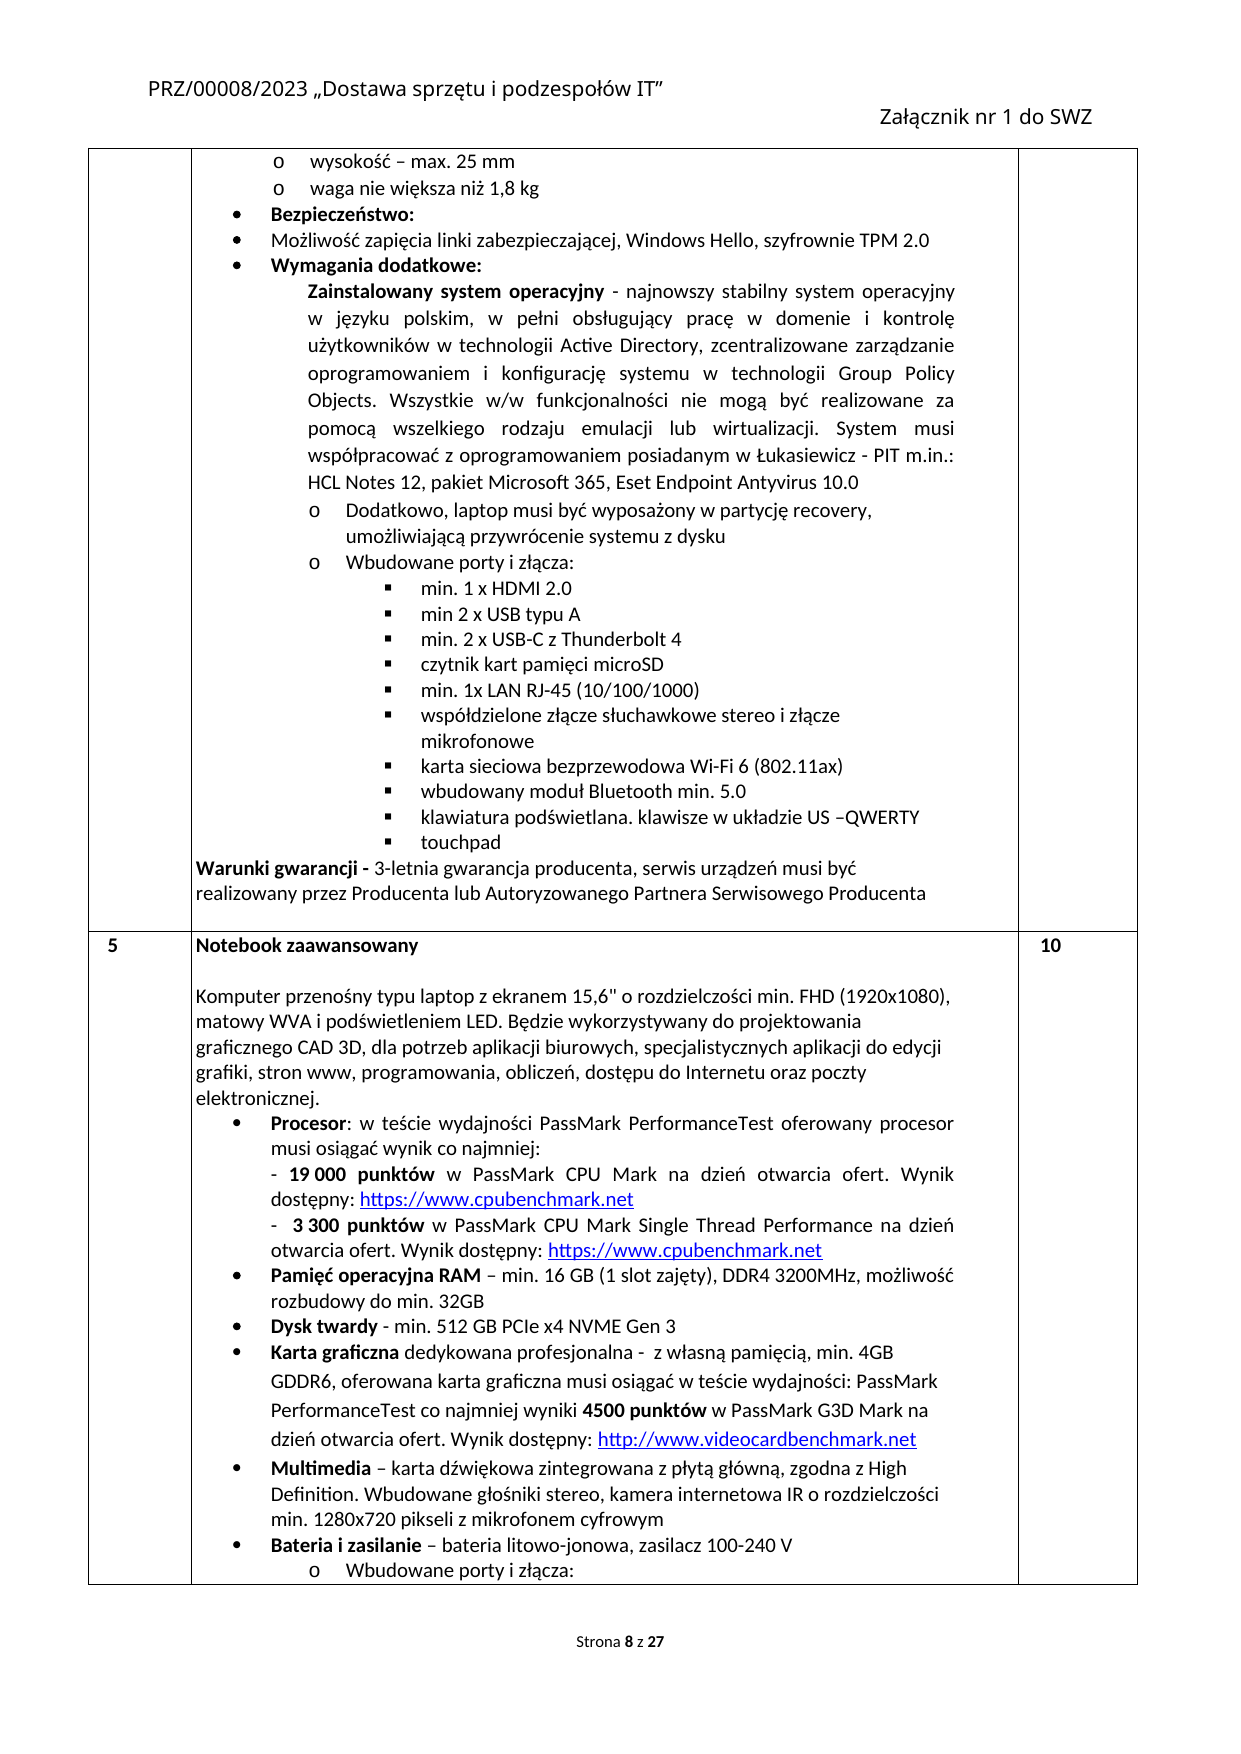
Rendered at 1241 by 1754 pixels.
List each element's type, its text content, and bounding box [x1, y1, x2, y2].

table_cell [192, 932, 1018, 1584]
table_cell 10 [1019, 932, 1137, 1584]
table_cell 3 [1019, 149, 1137, 931]
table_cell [192, 149, 1018, 931]
table_cell 5 [89, 932, 191, 1584]
table_cell 4 [89, 149, 191, 931]
